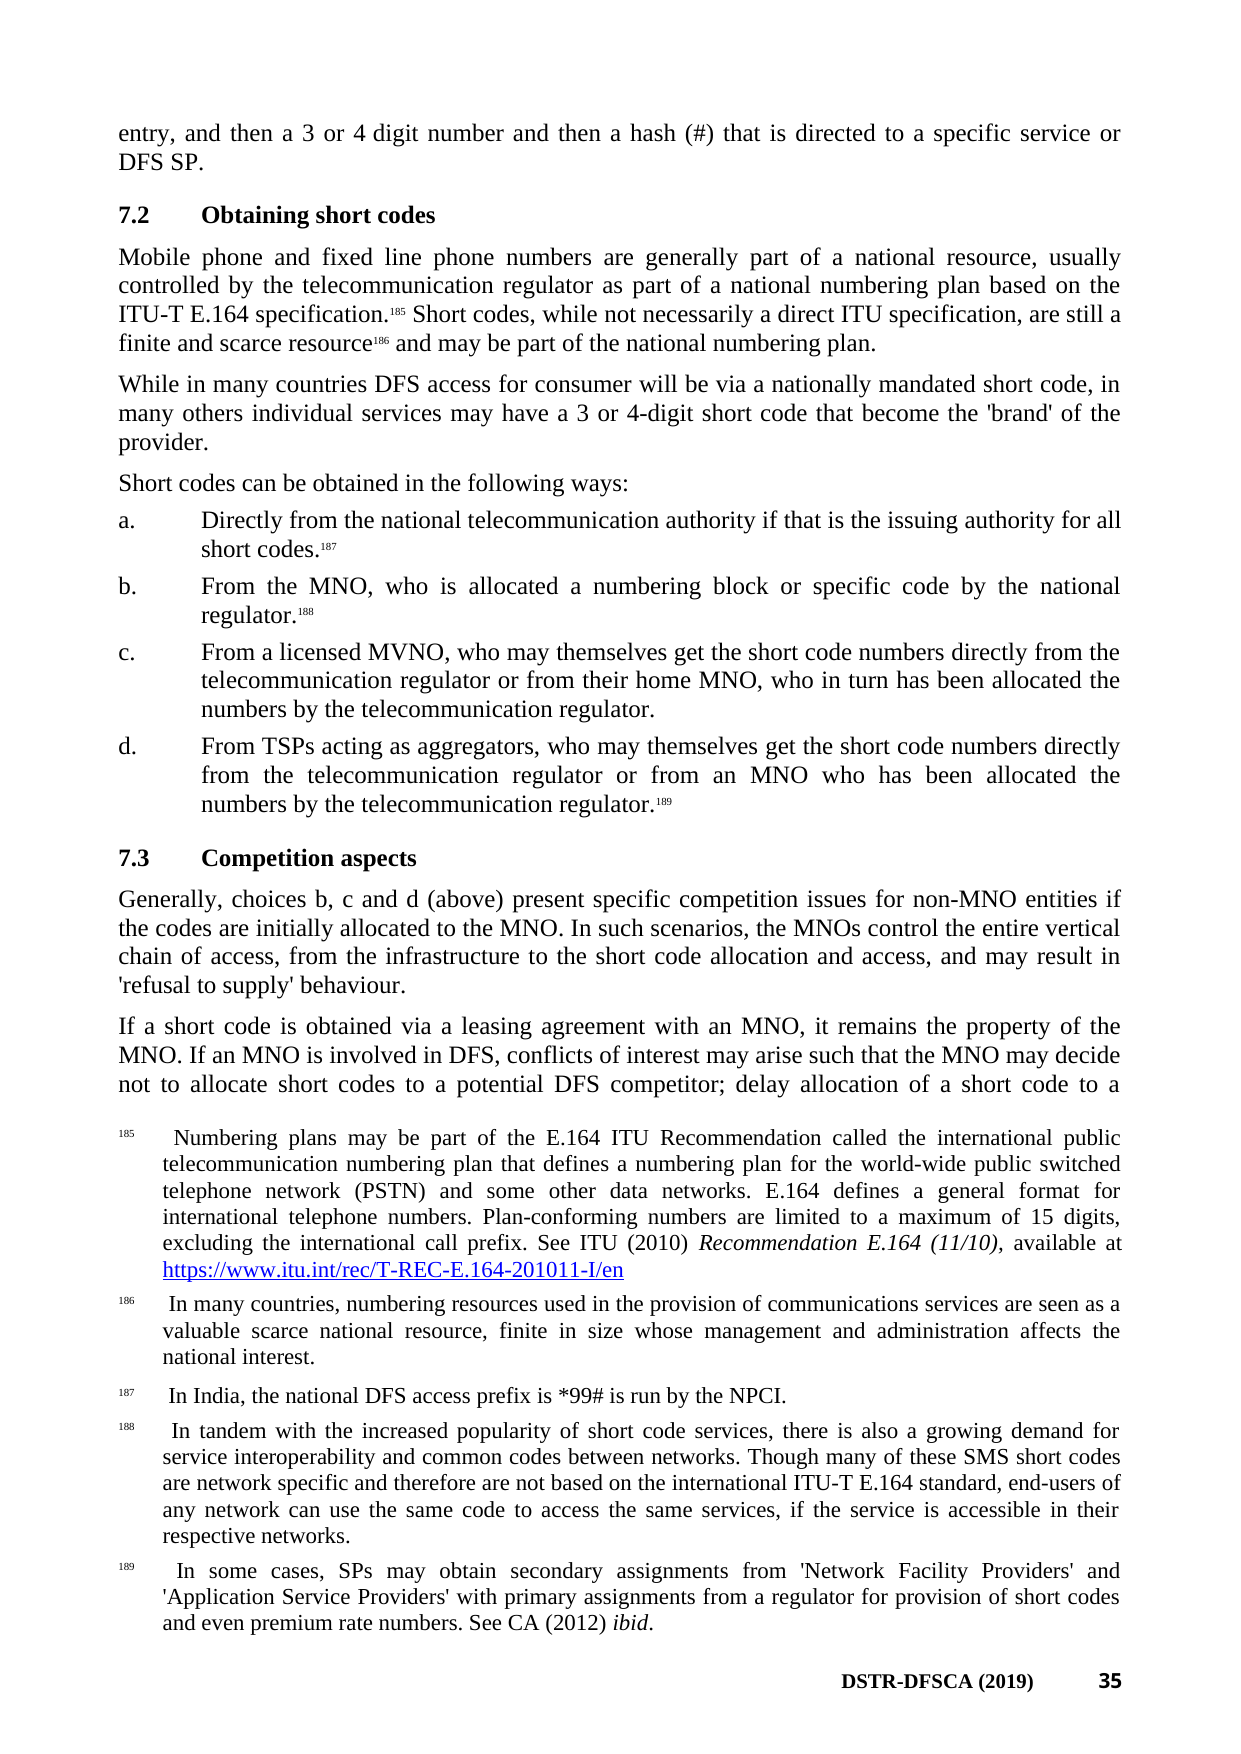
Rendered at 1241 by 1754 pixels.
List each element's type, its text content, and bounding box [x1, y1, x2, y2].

text While in many countries DFS access for consumer will be via a nationally mandated short code, in many others individual services may have a 3 or 4-digit short code that become the 'brand' of the provider. [118, 369, 1122, 456]
subtitle 7.3 Competition aspects [118, 843, 1122, 871]
text Generally, choices b, c and d (above) present specific competition issues for non-MNO entities if the codes are initially allocated to the MNO. In such scenarios, the MNOs control the entire vertical chain of access, from the infrastructure to the short code allocation and access, and may result in 'refusal to supply' behaviour. [118, 884, 1122, 999]
text a. Directly from the national telecommunication authority if that is the issuing authority for all short codes. [118, 505, 1122, 563]
text Short codes can be obtained in the following ways: [118, 468, 1122, 497]
subtitle 7.2 Obtaining short codes [118, 201, 1122, 229]
text Mobile phone and fixed line phone numbers are generally part of a national resource, usually controlled by the telecommunication regulator as part of a national numbering plan based on the ITU-T E.164 specification. Short codes, while not necessarily a direct ITU specification, are still a finite and scarce resource and may be part of the national numbering plan. [118, 242, 1122, 357]
text If a short code is obtained via a leasing agreement with an MNO, it remains the property of the MNO. If an MNO is involved in DFS, conflicts of interest may arise such that the MNO may decide not to allocate short codes to a potential DFS competitor; delay allocation of a short code to a competitor, or the correct pricing band thereof; or allocate and then withdraw the short code after DFS operations had begun. [118, 1040, 1122, 1098]
text d. From TSPs acting as aggregators, who may themselves get the short code numbers directly from the telecommunication regulator or from an MNO who has been allocated the numbers by the telecommunication regulator. [118, 731, 1122, 818]
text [118, 118, 1122, 176]
text c. From a licensed MVNO, who may themselves get the short code numbers directly from the telecommunication regulator or from their home MNO, who in turn has been allocated the numbers by the telecommunication regulator. [118, 637, 1122, 723]
text b. From the MNO, who is allocated a numbering block or specific code by the national regulator. [118, 571, 1122, 628]
